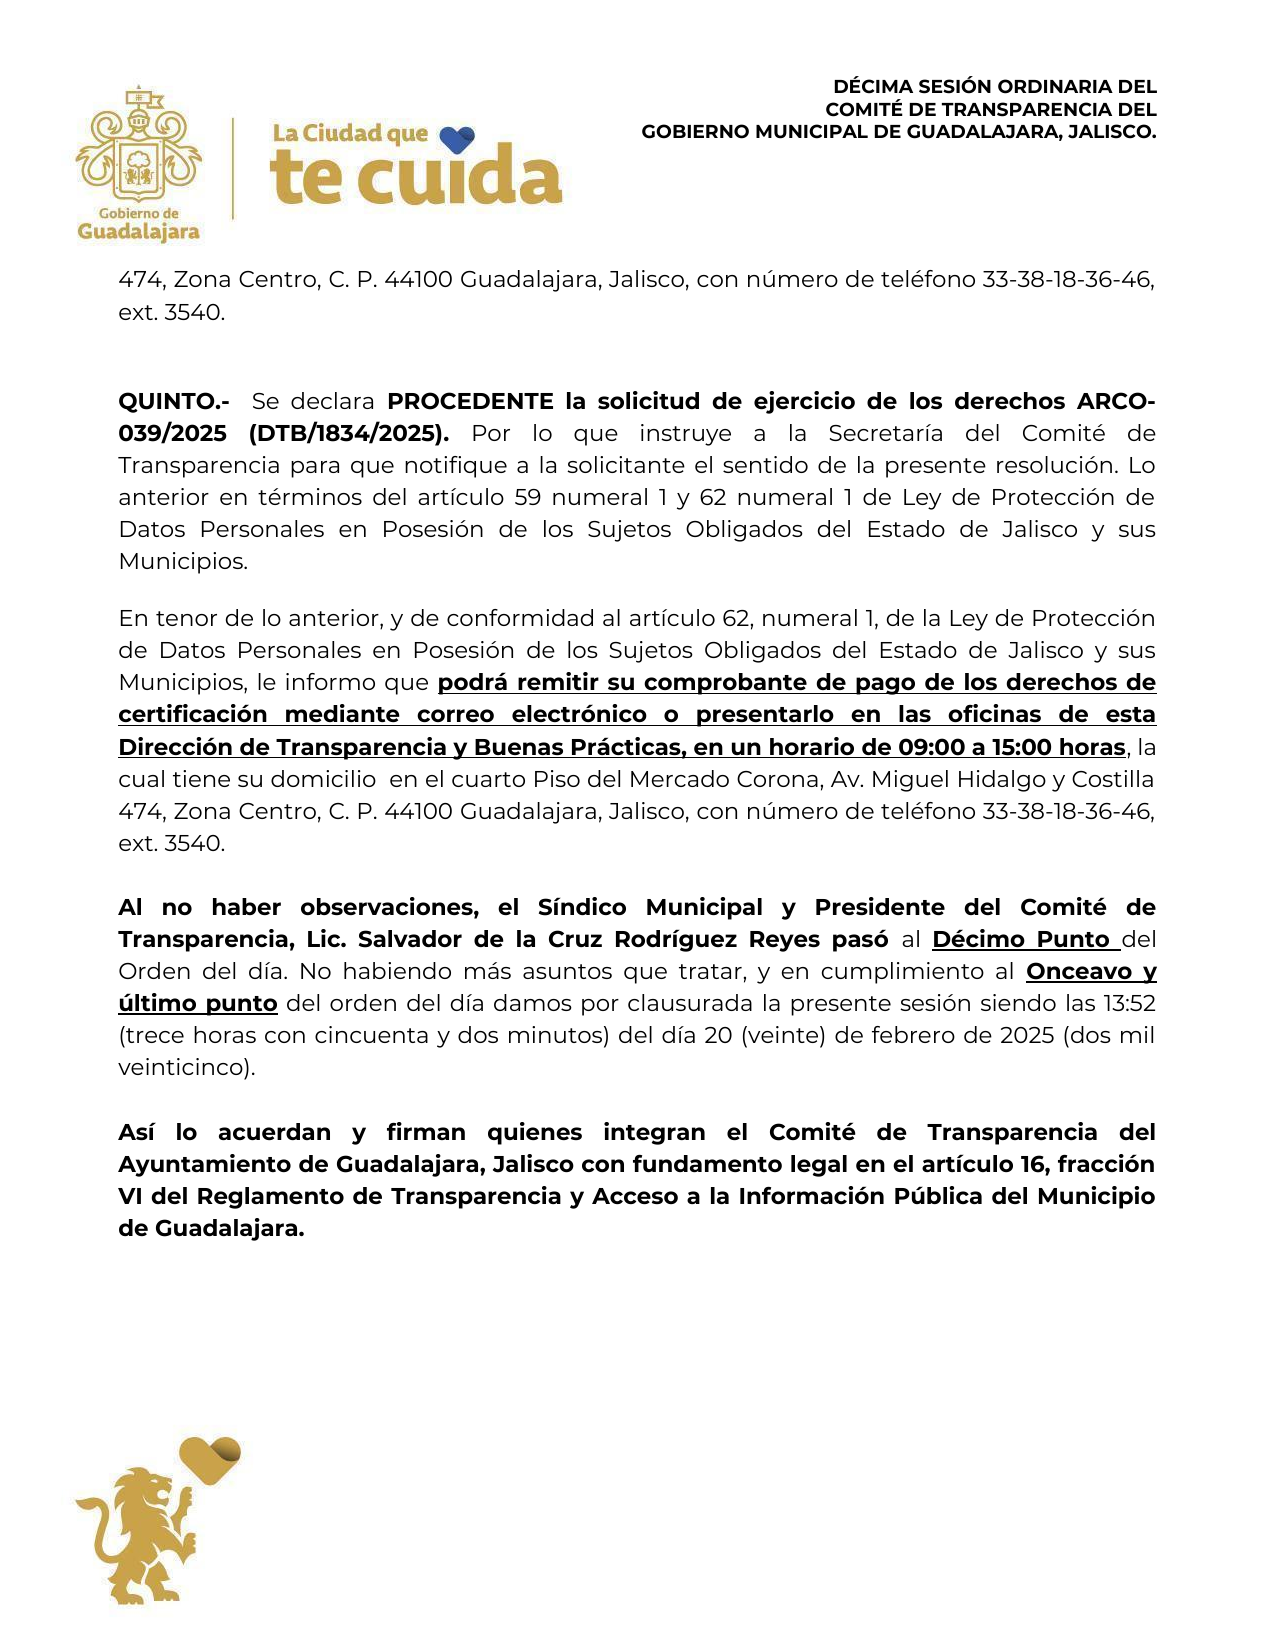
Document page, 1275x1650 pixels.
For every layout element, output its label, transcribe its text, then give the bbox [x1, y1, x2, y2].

picture [13, 22, 1275, 1650]
text QUINTO.- Se declara PROCEDENTE la solicitud de ejercicio de los derechos ARCO-039/2025 (DTB/1834/2025). Por lo que instruye a la Secretaría del Comité de Transparencia para que notifique a la solicitante el sentido de la presente resolución. Lo anterior en términos del artículo 59 numeral 1 y 62 numeral 1 de Ley de Protección de Datos Personales en Posesión de los Sujetos Obligados del Estado de Jalisco y sus Municipios. [118, 387, 1157, 575]
text Al no haber observaciones, el Síndico Municipal y Presidente del Comité de Transparencia, Lic. Salvador de la Cruz Rodríguez Reyes pasó al Décimo Punto del Orden del día. No habiendo más asuntos que tratar, y en cumplimiento al Onceavo y último punto del orden del día damos por clausurada la presente sesión siendo las 13:52 (trece horas con cincuenta y dos minutos) del día 20 (veinte) de febrero de 2025 (dos mil veinticinco). [118, 893, 1157, 1082]
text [118, 266, 1157, 326]
text Así lo acuerdan y firman quienes integran el Comité de Transparencia del Ayuntamiento de Guadalajara, Jalisco con fundamento legal en el artículo 16, fracción VI del Reglamento de Transparencia y Acceso a la Información Pública del Municipio de Guadalajara. [118, 1118, 1157, 1242]
